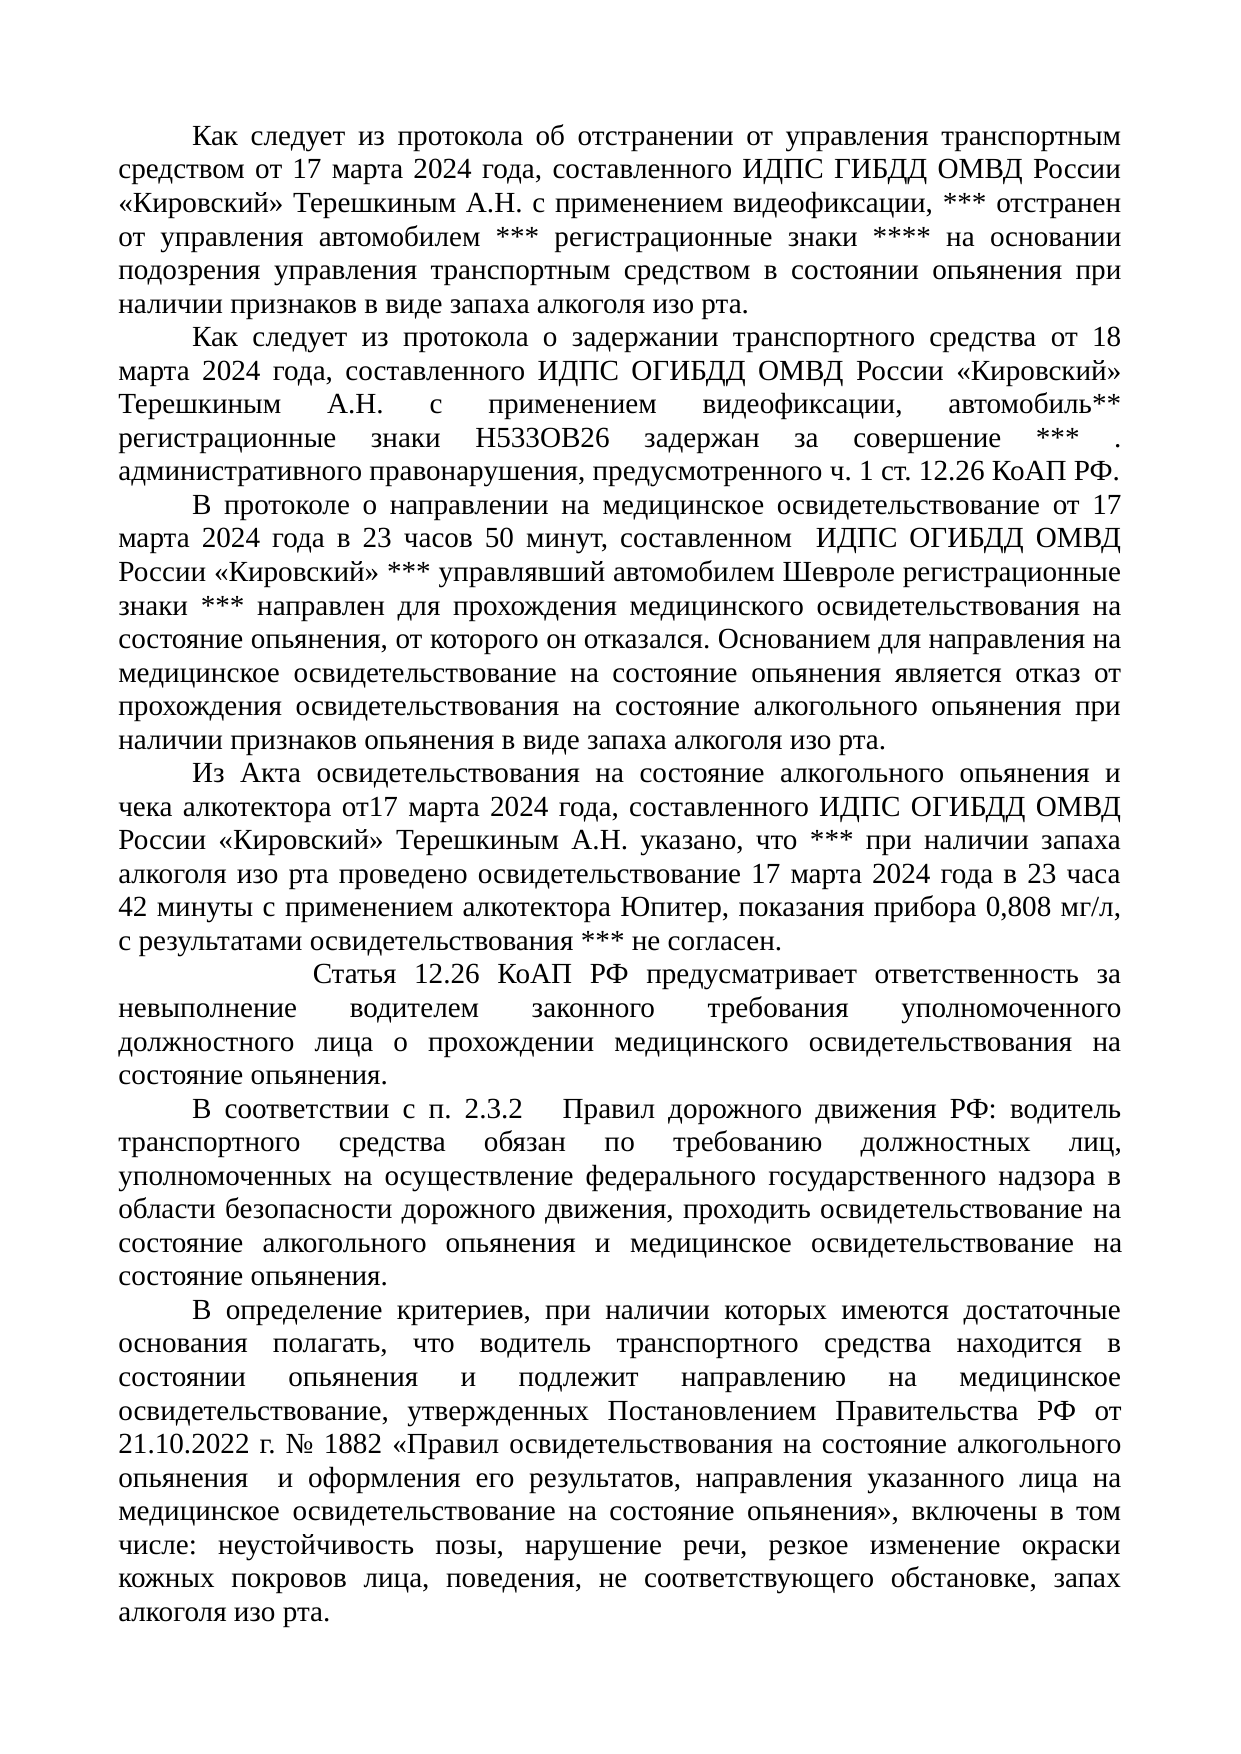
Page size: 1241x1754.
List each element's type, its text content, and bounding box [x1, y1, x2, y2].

text Из Акта освидетельствования на состояние алкогольного опьянения и чека алкотектора от17 марта 2024 года, составленного ИДПС ОГИБДД ОМВД России «Кировский» Терешкиным А.Н. указано, что *** при наличии запаха алкоголя изо рта проведено освидетельствование 17 марта 2024 года в 23 часа 42 минуты с применением алкотектора Юпитер, показания прибора 0,808 мг/л, с результатами освидетельствования *** не согласен. [118, 755, 1122, 957]
text В определение критериев, при наличии которых имеются достаточные основания полагать, что водитель транспортного средства находится в состоянии опьянения и подлежит направлению на медицинское освидетельствование, утвержденных Постановлением Правительства РФ от 21.10.2022 г. № 1882 «Правил освидетельствования на состояние алкогольного опьянения и оформления его результатов, направления указанного лица на медицинское освидетельствование на состояние опьянения», включены в том числе: неустойчивость позы, нарушение речи, резкое изменение окраски кожных покровов лица, поведения, не соответствующего обстановке, запах алкоголя изо рта. [118, 1292, 1122, 1627]
text В протоколе о направлении на медицинское освидетельствование от 17 марта 2024 года в 23 часов 50 минут, составленном ИДПС ОГИБДД ОМВД России «Кировский» *** управлявший автомобилем Шевроле регистрационные знаки *** направлен для прохождения медицинского освидетельствования на состояние опьянения, от которого он отказался. Основанием для направления на медицинское освидетельствование на состояние опьянения является отказ от прохождения освидетельствования на состояние алкогольного опьянения при наличии признаков опьянения в виде запаха алкоголя изо рта. [118, 487, 1122, 755]
text В соответствии с п. 2.3.2 Правил дорожного движения РФ: водитель транспортного средства обязан по требованию должностных лиц, уполномоченных на осуществление федерального государственного надзора в области безопасности дорожного движения, проходить освидетельствование на состояние алкогольного опьянения и медицинское освидетельствование на состояние опьянения. [118, 1091, 1122, 1292]
text Статья 12.26 КоАП РФ предусматривает ответственность за невыполнение водителем законного требования уполномоченного должностного лица о прохождении медицинского освидетельствования на состояние опьянения. [118, 957, 1122, 1091]
text Как следует из протокола о задержании транспортного средства от 18 марта 2024 года, составленного ИДПС ОГИБДД ОМВД России «Кировский» Терешкиным А.Н. с применением видеофиксации, автомобиль** регистрационные знаки Н533ОВ26 задержан за совершение *** . административного правонарушения, предусмотренного ч. 1 ст. 12.26 КоАП РФ. [118, 319, 1122, 487]
text Как следует из протокола об отстранении от управления транспортным средством от 17 марта 2024 года, составленного ИДПС ГИБДД ОМВД России «Кировский» Терешкиным А.Н. с применением видеофиксации, *** отстранен от управления автомобилем *** регистрационные знаки **** на основании подозрения управления транспортным средством в состоянии опьянения при наличии признаков в виде запаха алкоголя изо рта. [118, 118, 1122, 319]
